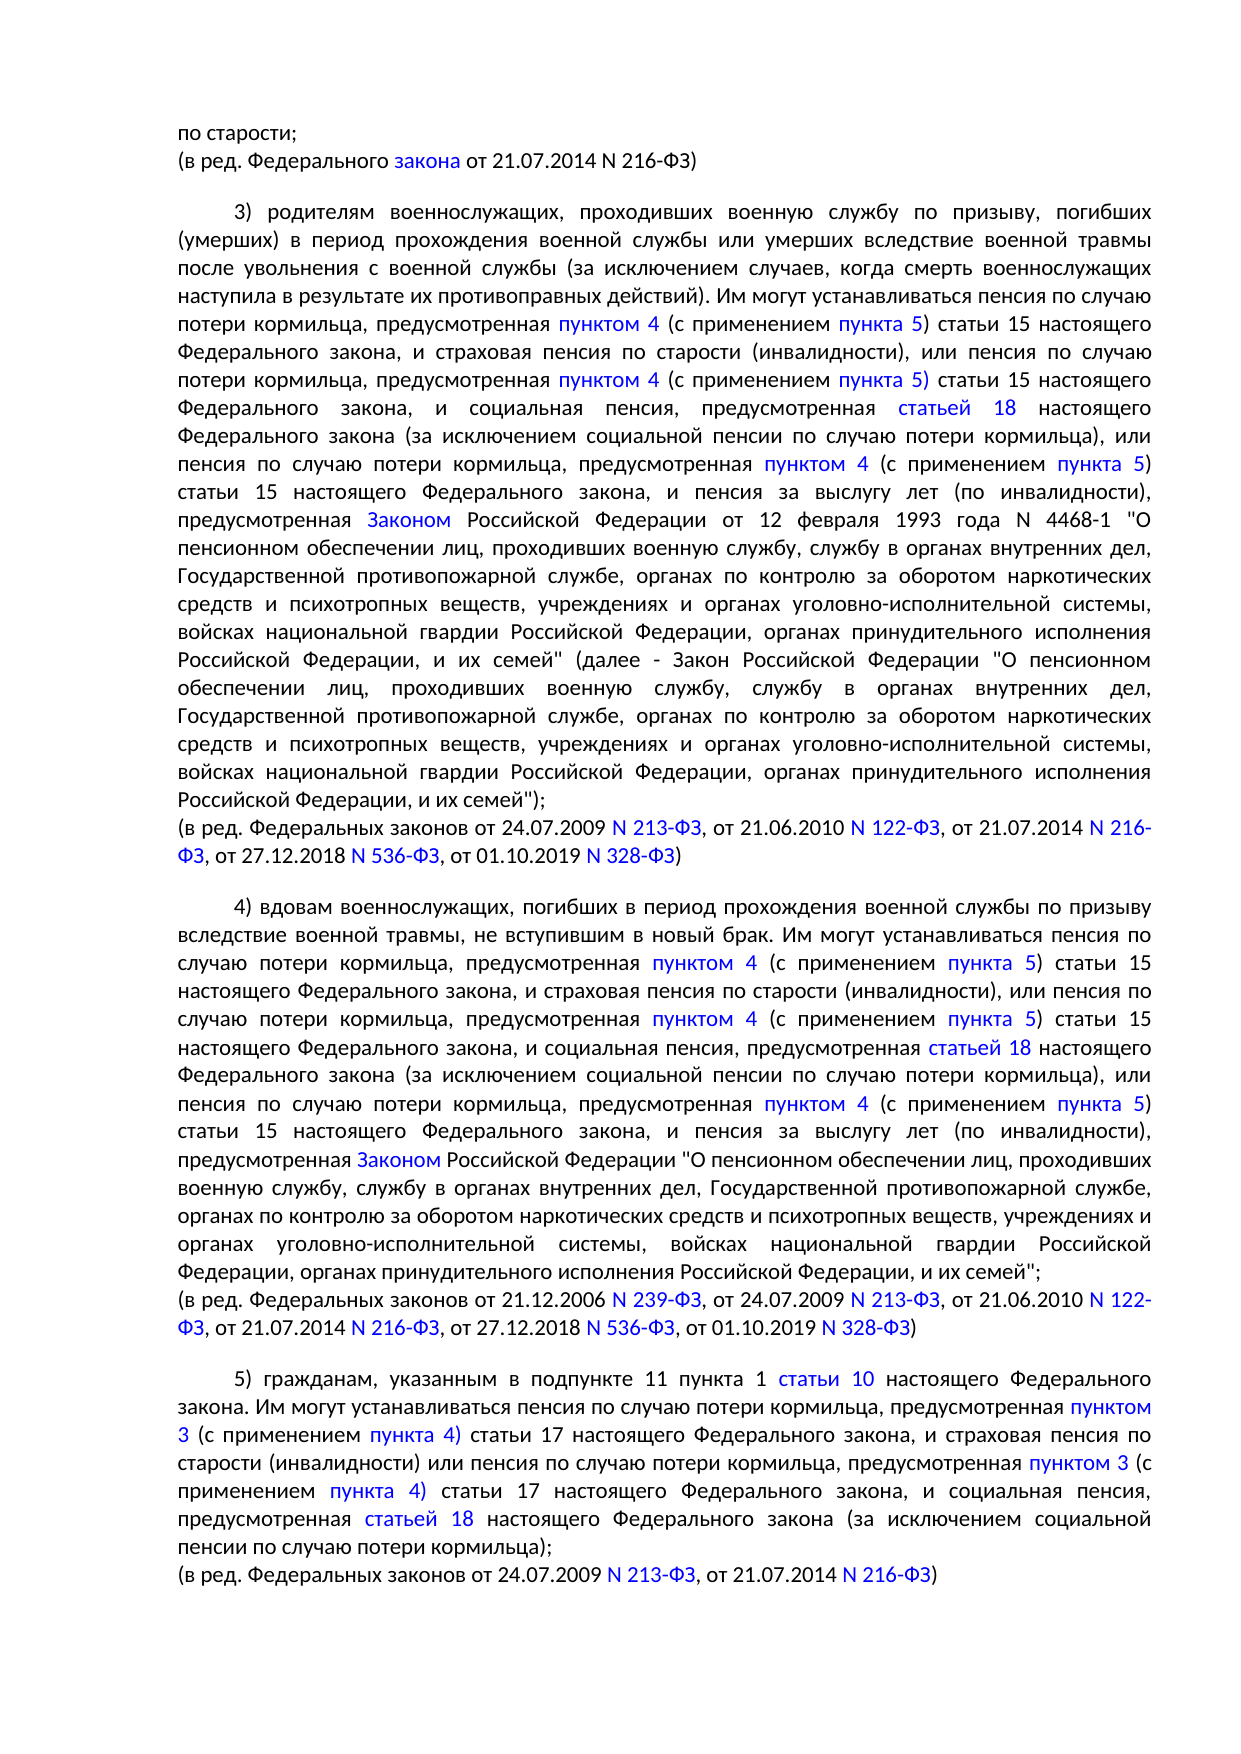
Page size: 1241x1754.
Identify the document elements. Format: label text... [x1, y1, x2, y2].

text 4) вдовам военнослужащих, погибших в период прохождения военной службы по призыву вследствие военной травмы, не вступившим в новый брак. Им могут устанавливаться пенсия по случаю потери кормильца, предусмотренная пунктом 4 (с применением пункта 5) статьи 15 настоящего Федерального закона, и страховая пенсия по старости (инвалидности), или пенсия по случаю потери кормильца, предусмотренная пунктом 4 (с применением пункта 5) статьи 15 настоящего Федерального закона, и социальная пенсия, предусмотренная статьей 18 настоящего Федерального закона (за исключением социальной пенсии по случаю потери кормильца), или пенсия по случаю потери кормильца, предусмотренная пунктом 4 (с применением пункта 5) статьи 15 настоящего Федерального закона, и пенсия за выслугу лет (по инвалидности), предусмотренная Законом Российской Федерации "О пенсионном обеспечении лиц, проходивших военную службу, службу в органах внутренних дел, Государственной противопожарной службе, органах по контролю за оборотом наркотических средств и психотропных веществ, учреждениях и органах уголовно-исполнительной системы, войсках национальной гвардии Российской Федерации, органах принудительного исполнения Российской Федерации, и их семей"; [177, 892, 1152, 1285]
text (в ред. Федеральных законов от 24.07.2009 N 213-ФЗ, от 21.06.2010 N 122-ФЗ, от 21.07.2014 N 216-ФЗ, от 27.12.2018 N 536-ФЗ, от 01.10.2019 N 328-ФЗ) [177, 813, 1152, 869]
text (в ред. Федеральных законов от 24.07.2009 N 213-ФЗ, от 21.07.2014 N 216-ФЗ) [177, 1560, 1152, 1588]
text 5) гражданам, указанным в подпункте 11 пункта 1 статьи 10 настоящего Федерального закона. Им могут устанавливаться пенсия по случаю потери кормильца, предусмотренная пунктом 3 (с применением пункта 4) статьи 17 настоящего Федерального закона, и страховая пенсия по старости (инвалидности) или пенсия по случаю потери кормильца, предусмотренная пунктом 3 (с применением пункта 4) статьи 17 настоящего Федерального закона, и социальная пенсия, предусмотренная статьей 18 настоящего Федерального закона (за исключением социальной пенсии по случаю потери кормильца); [177, 1364, 1152, 1560]
text 3) родителям военнослужащих, проходивших военную службу по призыву, погибших (умерших) в период прохождения военной службы или умерших вследствие военной травмы после увольнения с военной службы (за исключением случаев, когда смерть военнослужащих наступила в результате их противоправных действий). Им могут устанавливаться пенсия по случаю потери кормильца, предусмотренная пунктом 4 (с применением пункта 5) статьи 15 настоящего Федерального закона, и страховая пенсия по старости (инвалидности), или пенсия по случаю потери кормильца, предусмотренная пунктом 4 (с применением пункта 5) статьи 15 настоящего Федерального закона, и социальная пенсия, предусмотренная статьей 18 настоящего Федерального закона (за исключением социальной пенсии по случаю потери кормильца), или пенсия по случаю потери кормильца, предусмотренная пунктом 4 (с применением пункта 5) статьи 15 настоящего Федерального закона, и пенсия за выслугу лет (по инвалидности), предусмотренная Законом Российской Федерации от 12 февраля 1993 года N 4468-1 "О пенсионном обеспечении лиц, проходивших военную службу, службу в органах внутренних дел, Государственной противопожарной службе, органах по контролю за оборотом наркотических средств и психотропных веществ, учреждениях и органах уголовно-исполнительной системы, войсках национальной гвардии Российской Федерации, органах принудительного исполнения Российской Федерации, и их семей" (далее - Закон Российской Федерации "О пенсионном обеспечении лиц, проходивших военную службу, службу в органах внутренних дел, Государственной противопожарной службе, органах по контролю за оборотом наркотических средств и психотропных веществ, учреждениях и органах уголовно-исполнительной системы, войсках национальной гвардии Российской Федерации, органах принудительного исполнения Российской Федерации, и их семей"); [177, 197, 1152, 813]
text (в ред. Федерального закона от 21.07.2014 N 216-ФЗ) [177, 146, 1152, 174]
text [177, 118, 1152, 146]
text (в ред. Федеральных законов от 21.12.2006 N 239-ФЗ, от 24.07.2009 N 213-ФЗ, от 21.06.2010 N 122-ФЗ, от 21.07.2014 N 216-ФЗ, от 27.12.2018 N 536-ФЗ, от 01.10.2019 N 328-ФЗ) [177, 1285, 1152, 1341]
